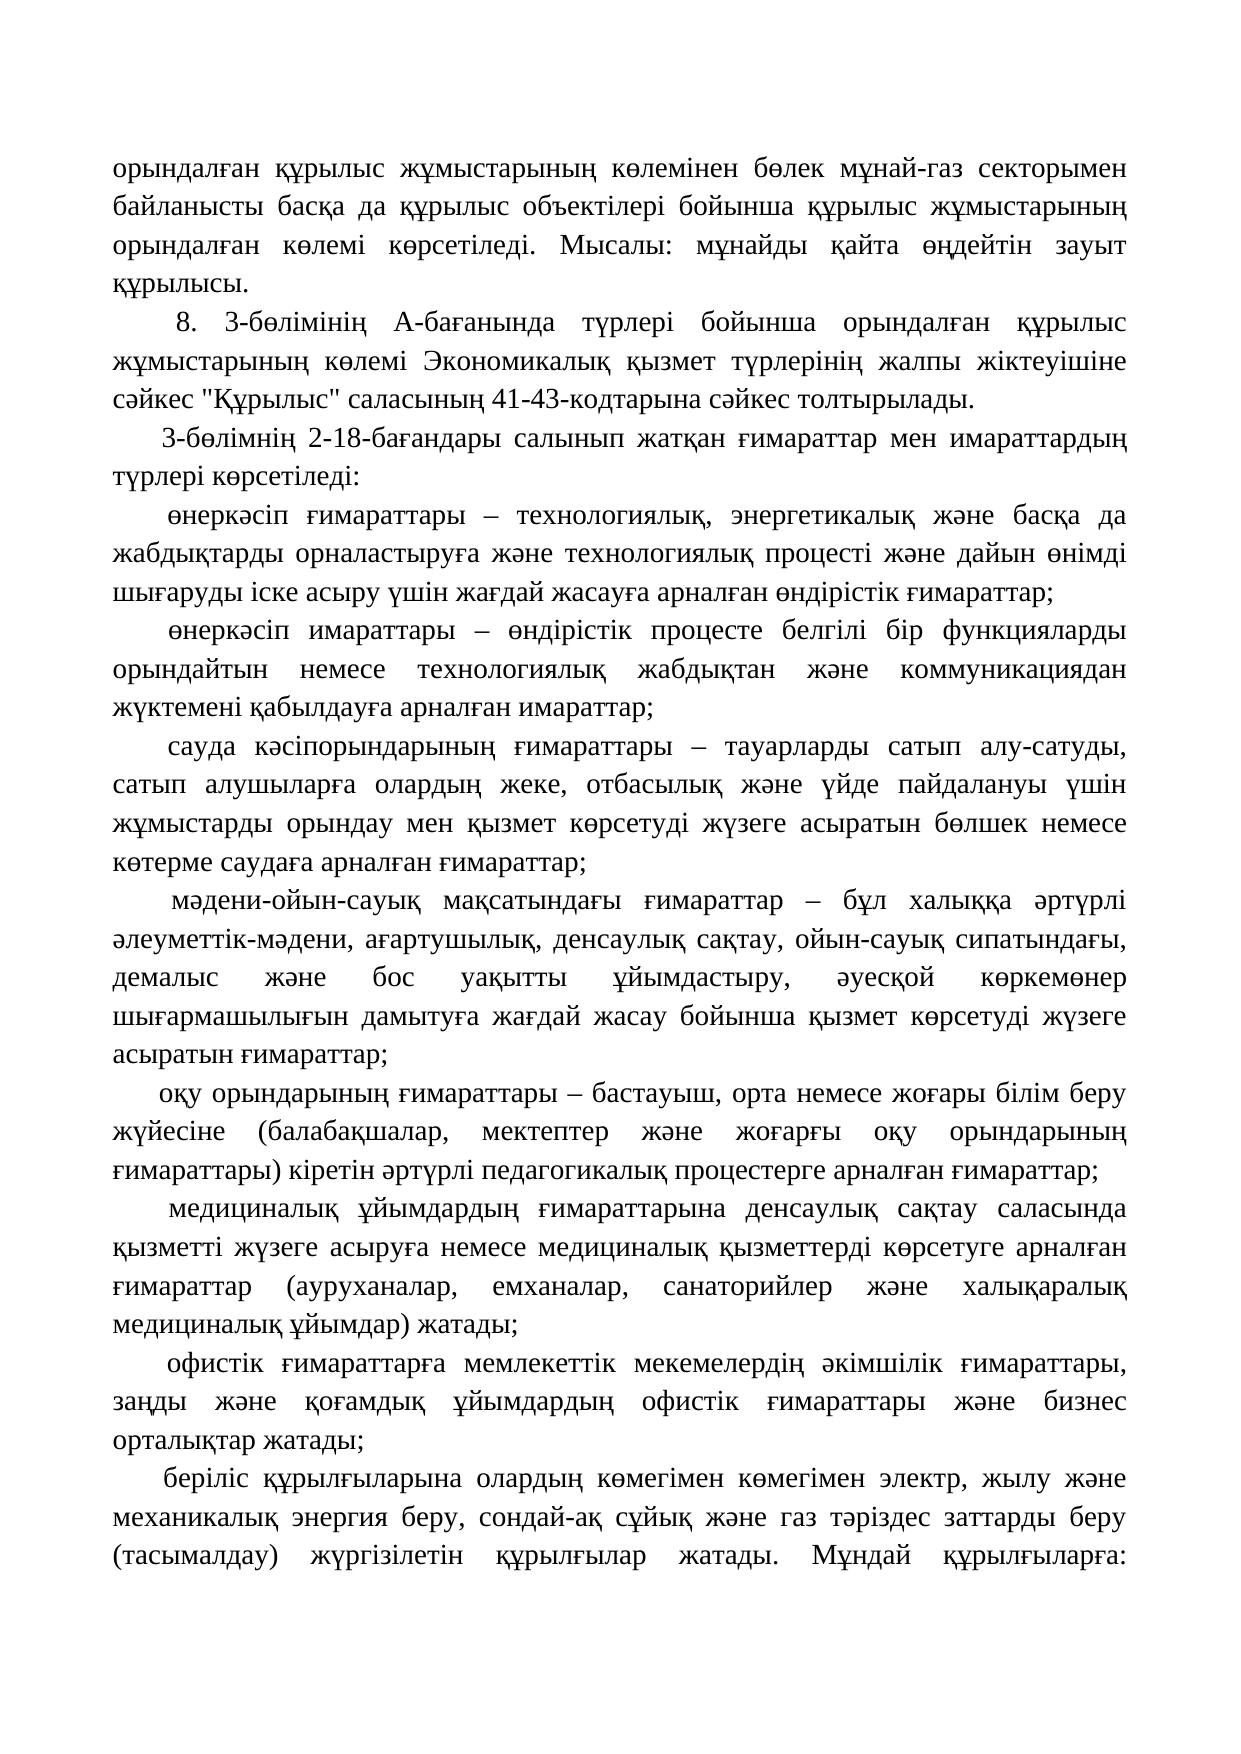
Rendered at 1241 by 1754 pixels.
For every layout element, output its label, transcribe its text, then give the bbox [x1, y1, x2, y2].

text оқу орындарының ғимараттары – бастауыш, орта немесе жоғары білім беру жүйесіне (балабақшалар, мектептер және жоғарғы оқу орындарының ғимараттары) кіретін әртүрлі педагогикалық процестерге арналған ғимараттар; [112, 1075, 1128, 1186]
text 3-бөлімнің 2-18-бағандары салынып жатқан ғимараттар мен имараттардың түрлері көрсетіледі: [112, 420, 1128, 492]
text мәдени-ойын-сауық мақсатындағы ғимараттар – бұл халыққа әртүрлі әлеуметтік-мәдени, ағартушылық, денсаулық сақтау, ойын-сауық сипатындағы, демалыс және бос уақытты ұйымдастыру, әуесқой көркемөнер шығармашылығын дамытуға жағдай жасау бойынша қызмет көрсетуді жүзеге асыратын ғимараттар; [112, 882, 1128, 1070]
text медициналық ұйымдардың ғимараттарына денсаулық сақтау саласында қызметті жүзеге асыруға немесе медициналық қызметтерді көрсетуге арналған ғимараттар (ауруханалар, емханалар, санаторийлер және халықаралық медициналық ұйымдар) жатады; [112, 1191, 1128, 1340]
text офистік ғимараттарға мемлекеттік мекемелердің әкімшілік ғимараттары, заңды және қоғамдық ұйымдардың офистік ғимараттары және бизнес орталықтар жатады; [112, 1345, 1128, 1455]
text 8. 3-бөлімінің А-бағанында түрлері бойынша орындалған құрылыс жұмыстарының көлемі Экономикалық қызмет түрлерінің жалпы жіктеуішіне сәйкес "Құрылыс" саласының 41-43-кодтарына сәйкес толтырылады. [112, 304, 1128, 415]
text өнеркәсіп имараттары – өндірістік процесте белгілі бір функцияларды орындайтын немесе технологиялық жабдықтан және коммуникациядан жүктемені қабылдауға арналған имараттар; [112, 612, 1128, 723]
text өнеркәсіп ғимараттары – технологиялық, энергетикалық және басқа да жабдықтарды орналастыруға және технологиялық процесті және дайын өнімді шығаруды іске асыру үшін жағдай жасауға арналған өндірістік ғимараттар; [112, 497, 1128, 607]
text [112, 1460, 1128, 1571]
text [112, 150, 1128, 299]
text сауда кәсіпорындарының ғимараттары – тауарларды сатып алу-сатуды, сатып алушыларға олардың жеке, отбасылық және үйде пайдалануы үшін жұмыстарды орындау мен қызмет көрсетуді жүзеге асыратын бөлшек немесе көтерме саудаға арналған ғимараттар; [112, 728, 1128, 877]
